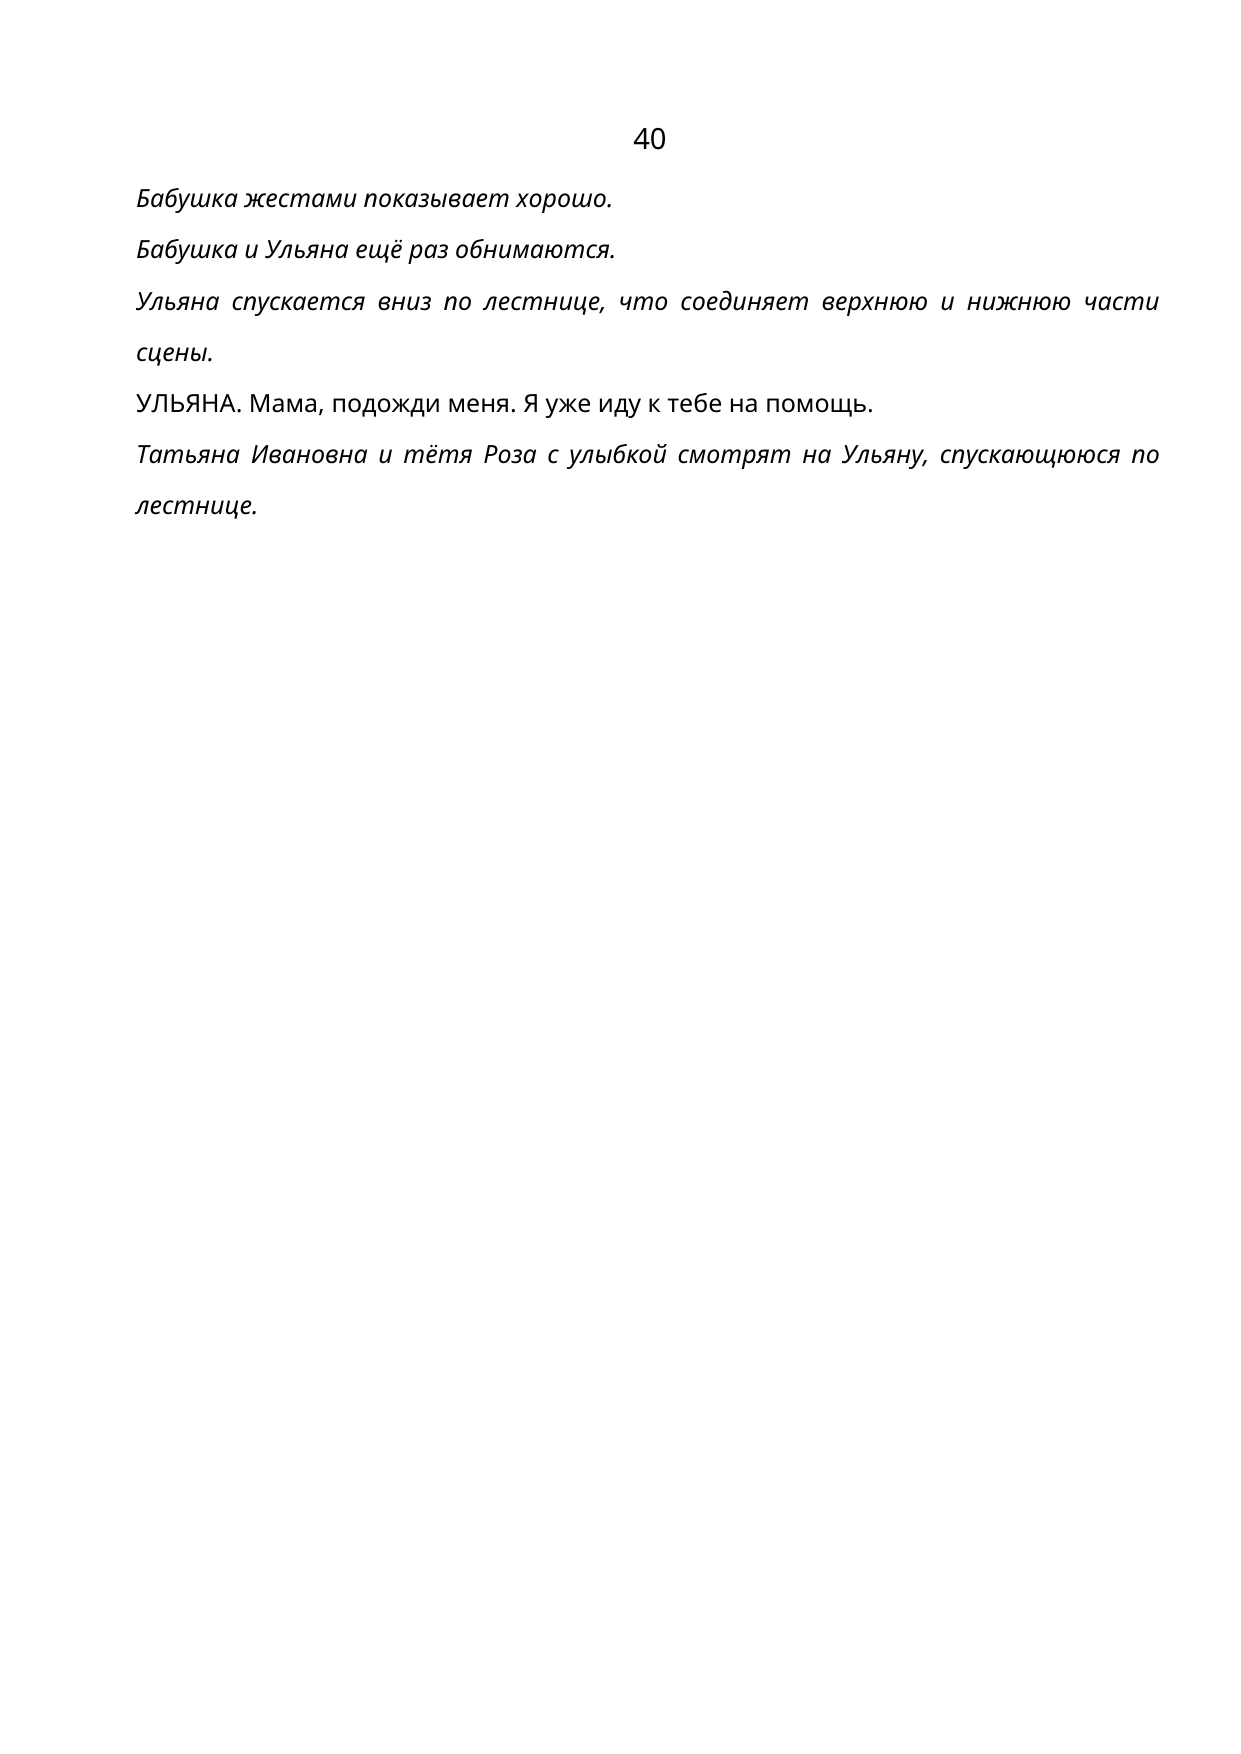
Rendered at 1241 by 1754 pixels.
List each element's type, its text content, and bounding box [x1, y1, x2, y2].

text Бабушка жестами показывает хорошо. [136, 181, 1163, 215]
text Ульяна спускается вниз по лестнице, что соединяет верхнюю и нижнюю части сцены. [136, 283, 1163, 368]
text Бабушка и Ульяна ещё раз обнимаются. [136, 232, 1163, 266]
text Татьяна Ивановна и тётя Роза с улыбкой смотрят на Ульяну, спускающююся по лестнице. [136, 436, 1163, 521]
text УЛЬЯНА. Мама, подожди меня. Я уже иду к тебе на помощь. [136, 385, 1163, 419]
